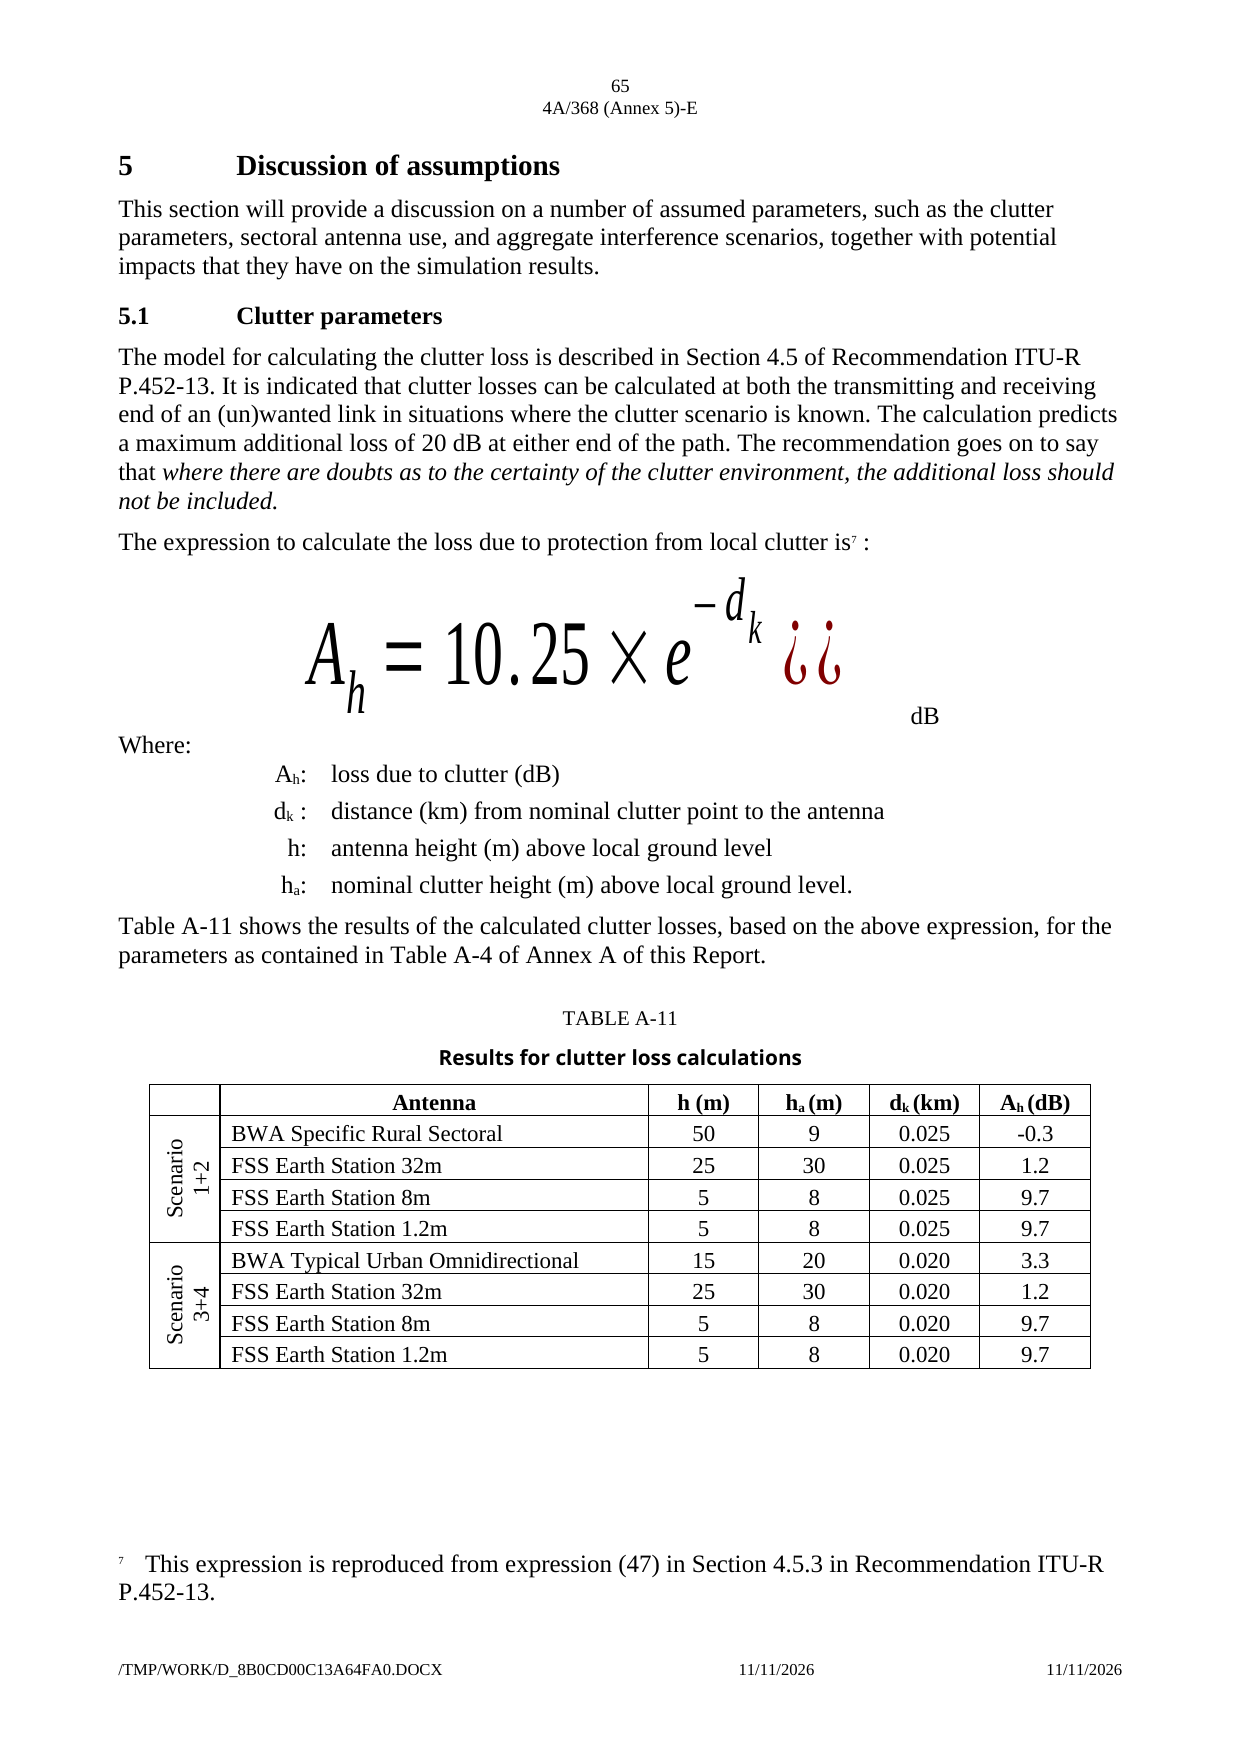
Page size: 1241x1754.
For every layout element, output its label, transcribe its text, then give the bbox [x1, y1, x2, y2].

table_cell 8 [759, 1211, 869, 1242]
text Table A-11 [118, 1006, 1122, 1030]
table_cell Scenario 1+2 [150, 1116, 219, 1242]
table_cell 0.020 [870, 1243, 979, 1273]
table_cell 30 [759, 1148, 869, 1178]
table_cell 5 [649, 1337, 758, 1368]
text The expression to calculate the loss due to protection from local clutter is : [118, 527, 1122, 556]
table_cell 30 [759, 1274, 869, 1305]
table_cell 3.3 [980, 1243, 1090, 1273]
text Ah: loss due to clutter (dB) [118, 759, 1122, 787]
table_cell 8 [759, 1337, 869, 1368]
table_cell BWA Typical Urban Omnidirectional [221, 1243, 648, 1273]
table_cell 0.025 [870, 1211, 979, 1242]
table_cell 50 [649, 1116, 758, 1147]
table_cell 5 [649, 1211, 758, 1242]
table_cell 8 [759, 1180, 869, 1210]
table_cell FSS Earth Station 32m [221, 1274, 648, 1305]
table_cell 20 [759, 1243, 869, 1273]
text Table A-11 shows the results of the calculated clutter losses, based on the above expression, for the parameters as contained in Table A-4 of Annex A of this Report. [118, 911, 1122, 969]
table_header ha (m) [759, 1085, 869, 1115]
text dB [118, 568, 1122, 730]
text dk : distance (km) from nominal clutter point to the antenna [118, 796, 1122, 824]
table_cell 25 [649, 1274, 758, 1305]
table_cell FSS Earth Station 8m [221, 1306, 648, 1336]
table_cell FSS Earth Station 1.2m [221, 1337, 648, 1368]
table_cell FSS Earth Station 8m [221, 1180, 648, 1210]
table_cell 25 [649, 1148, 758, 1178]
table_cell 9.7 [980, 1306, 1090, 1336]
table_cell 5 [649, 1306, 758, 1336]
table_cell 9.7 [980, 1211, 1090, 1242]
table_cell FSS Earth Station 32m [221, 1148, 648, 1178]
table_cell 1.2 [980, 1274, 1090, 1305]
subtitle 5 Discussion of assumptions [118, 148, 1122, 181]
table_cell FSS Earth Station 1.2m [221, 1211, 648, 1242]
table_header Ah (dB) [980, 1085, 1090, 1115]
table_cell 0.020 [870, 1274, 979, 1305]
table_header [150, 1085, 219, 1115]
title Results for clutter loss calculations [118, 1043, 1122, 1071]
table_cell 9.7 [980, 1180, 1090, 1210]
table_cell 0.025 [870, 1116, 979, 1147]
table_cell 5 [649, 1180, 758, 1210]
table_header h (m) [649, 1085, 758, 1115]
table_header dk (km) [870, 1085, 979, 1115]
table_cell 1.2 [980, 1148, 1090, 1178]
text ha: nominal clutter height (m) above local ground level. [118, 870, 1122, 899]
table_cell 9.7 [980, 1337, 1090, 1368]
table_cell 0.025 [870, 1148, 979, 1178]
table_cell 0.020 [870, 1337, 979, 1368]
table_header Antenna [221, 1085, 648, 1115]
table_cell Scenario 3+4 [150, 1243, 219, 1368]
table_cell 9 [759, 1116, 869, 1147]
text The model for calculating the clutter loss is described in Section 4.5 of Recommendation ITU-R P.452-13. It is indicated that clutter losses can be calculated at both the transmitting and receiving end of an (un)wanted link in situations where the clutter scenario is known. The calculation predicts a maximum additional loss of 20 dB at either end of the path. The recommendation goes on to say that where there are doubts as to the certainty of the clutter environment, the additional loss should not be included. [118, 342, 1122, 514]
text Where: [118, 730, 1122, 759]
table_cell 0.025 [870, 1180, 979, 1210]
text This section will provide a discussion on a number of assumed parameters, such as the clutter parameters, sectoral antenna use, and aggregate interference scenarios, together with potential impacts that they have on the simulation results. [118, 194, 1122, 280]
text h: antenna height (m) above local ground level [118, 833, 1122, 862]
table_cell 15 [649, 1243, 758, 1273]
table_cell 8 [759, 1306, 869, 1336]
table_cell 0.020 [870, 1306, 979, 1336]
table_cell -0.3 [980, 1116, 1090, 1147]
subtitle 5.1 Clutter parameters [118, 301, 1122, 329]
table_cell BWA Specific Rural Sectoral [221, 1116, 648, 1147]
